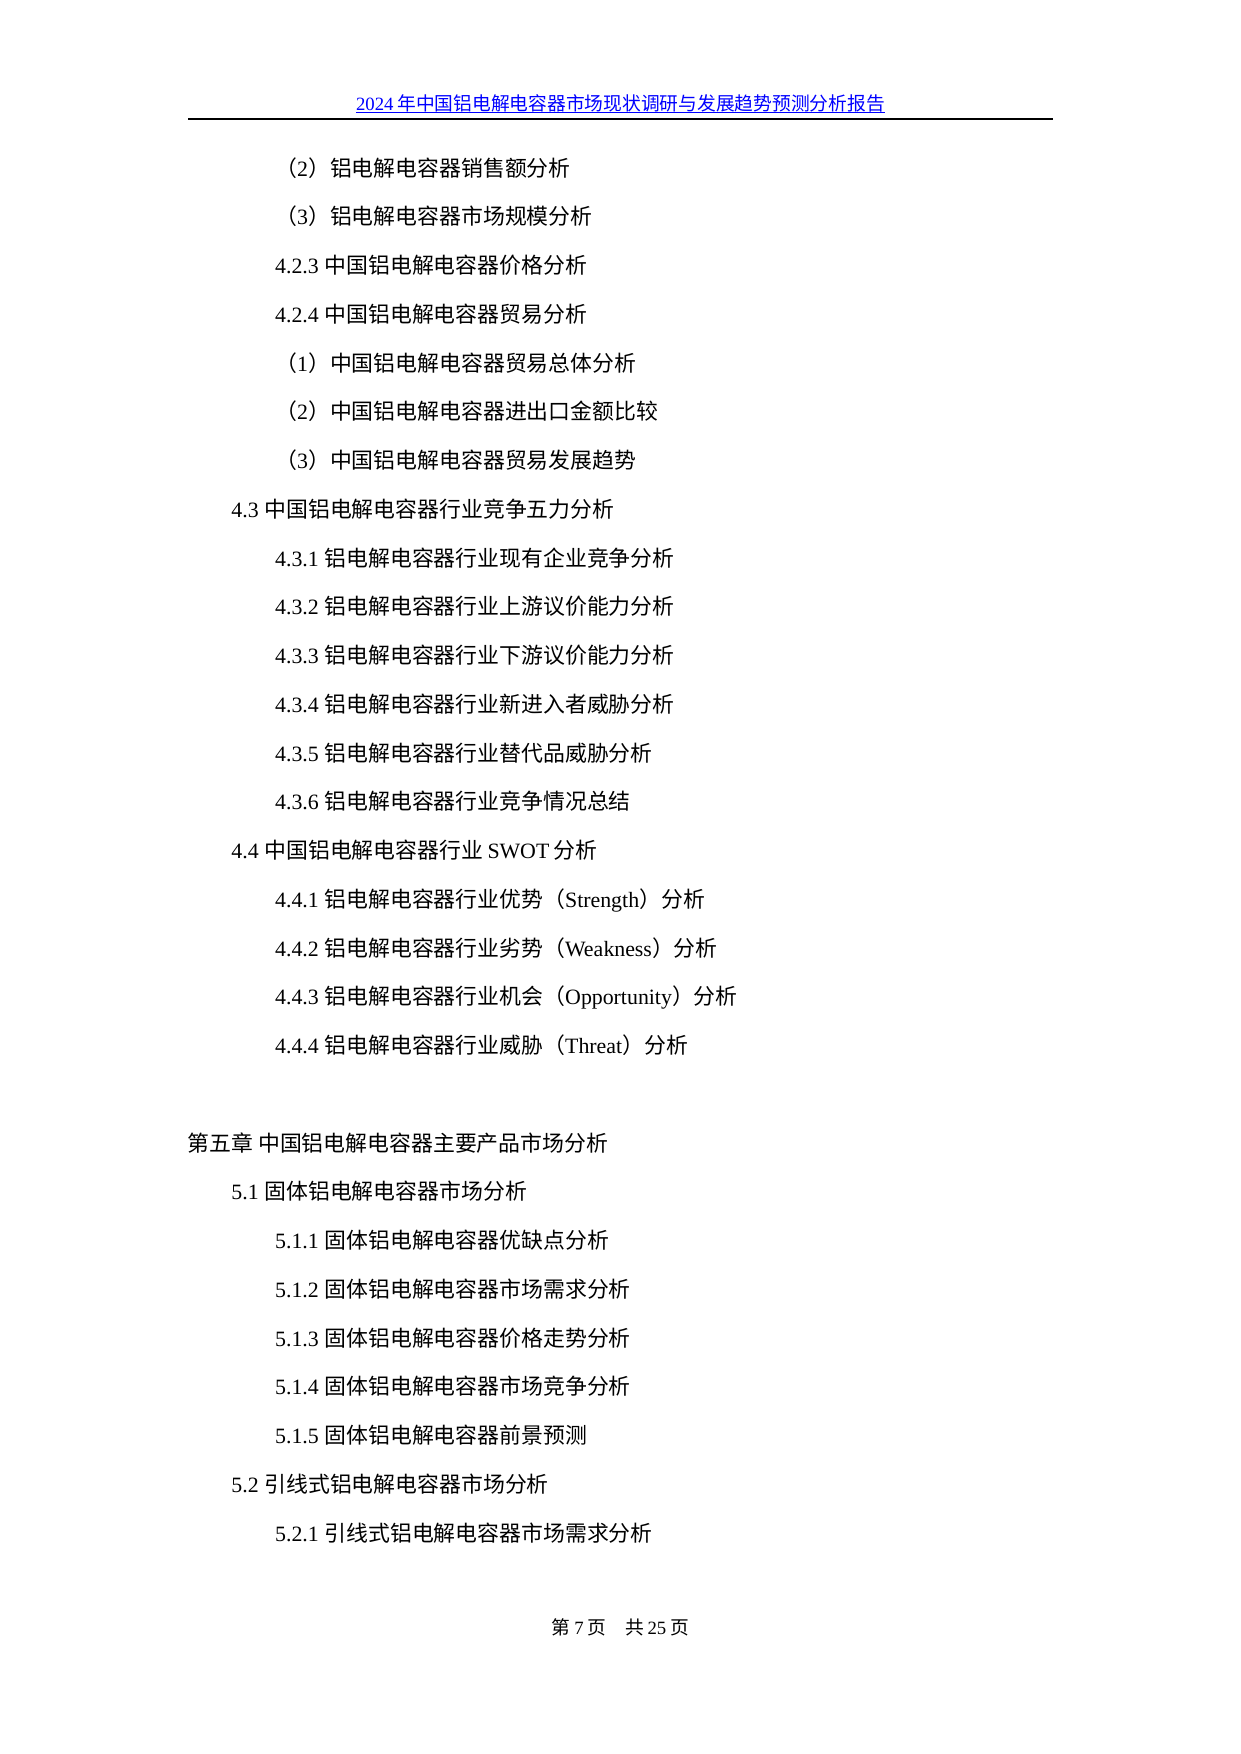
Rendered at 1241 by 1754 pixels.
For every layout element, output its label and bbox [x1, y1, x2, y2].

text [187, 150, 1053, 1548]
